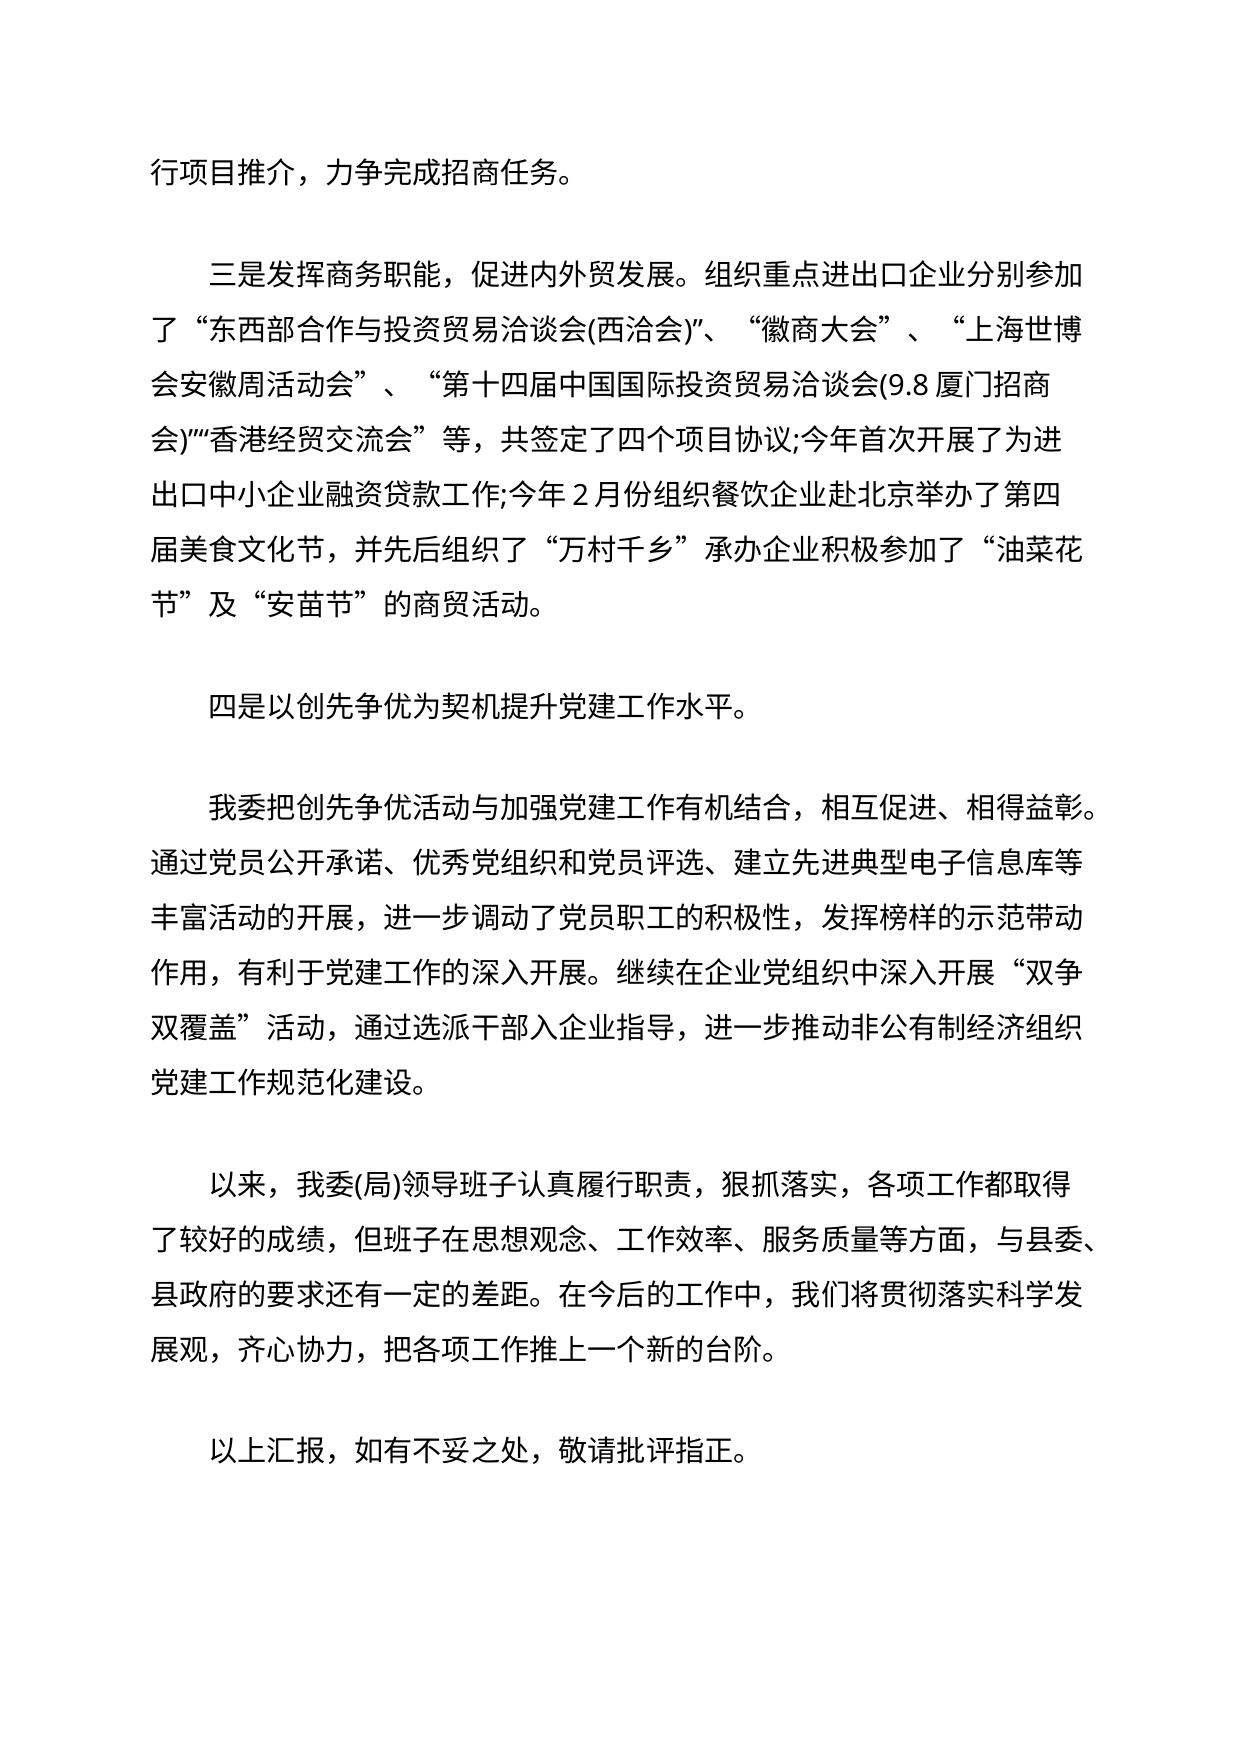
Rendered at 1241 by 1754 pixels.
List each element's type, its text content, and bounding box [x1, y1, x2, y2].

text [150, 150, 1090, 192]
text 以来，我委(局)领导班子认真履行职责，狠抓落实，各项工作都取得了较好的成绩，但班子在思想观念、工作效率、服务质量等方面，与县委、县政府的要求还有一定的差距。在今后的工作中，我们将贯彻落实科学发展观，齐心协力，把各项工作推上一个新的台阶。 [150, 1161, 1090, 1368]
text 四是以创先争优为契机提升党建工作水平。 [150, 683, 1090, 726]
text 三是发挥商务职能，促进内外贸发展。组织重点进出口企业分别参加了“东西部合作与投资贸易洽谈会(西洽会)”、“徽商大会”、“上海世博会安徽周活动会”、“第十四届中国国际投资贸易洽谈会(9.8厦门招商会)”“香港经贸交流会”等，共签定了四个项目协议;今年首次开展了为进出口中小企业融资贷款工作;今年2月份组织餐饮企业赴北京举办了第四届美食文化节，并先后组织了“万村千乡”承办企业积极参加了“油菜花节”及“安苗节”的商贸活动。 [150, 252, 1090, 624]
text 以上汇报，如有不妥之处，敬请批评指正。 [150, 1428, 1090, 1470]
text 我委把创先争优活动与加强党建工作有机结合，相互促进、相得益彰。通过党员公开承诺、优秀党组织和党员评选、建立先进典型电子信息库等丰富活动的开展，进一步调动了党员职工的积极性，发挥榜样的示范带动作用，有利于党建工作的深入开展。继续在企业党组织中深入开展“双争双覆盖”活动，通过选派干部入企业指导，进一步推动非公有制经济组织党建工作规范化建设。 [150, 785, 1090, 1102]
